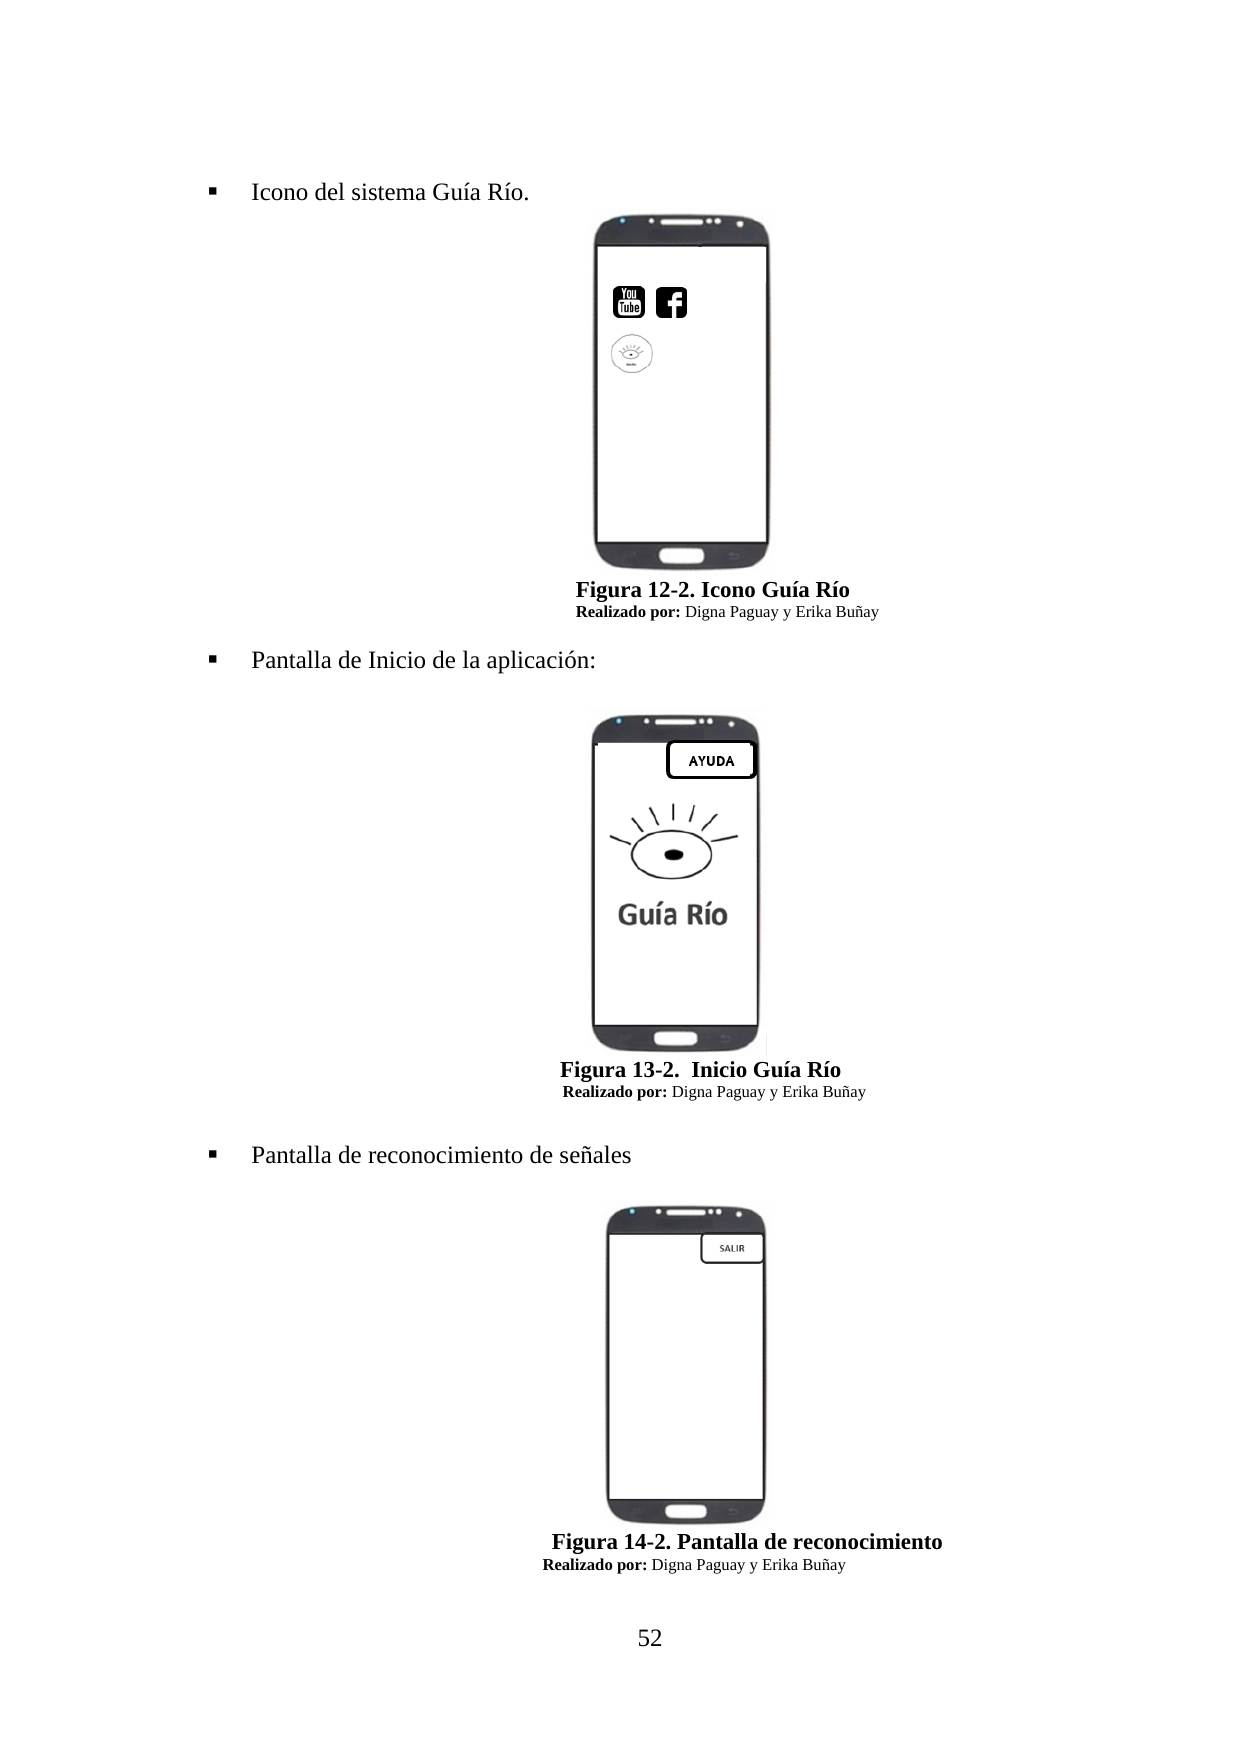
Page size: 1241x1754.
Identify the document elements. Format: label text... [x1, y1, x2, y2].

picture [602, 1199, 772, 1529]
text Figura 14-2. Pantalla de reconocimiento [207, 1528, 1092, 1555]
picture [579, 705, 795, 1056]
list Icono del sistema Guía Río. [207, 177, 1092, 206]
list Realizado por: Digna Paguay y Erika Buñay [282, 1082, 1092, 1101]
text Figura 13-2. Inicio Guía Río [207, 1056, 1092, 1082]
list Pantalla de Inicio de la aplicación: [207, 645, 1092, 674]
list Realizado por: Digna Paguay y Erika Buñay [282, 1555, 1092, 1574]
picture [569, 208, 805, 576]
list Pantalla de reconocimiento de señales [207, 1140, 1092, 1168]
text Realizado por: Digna Paguay y Erika Buñay [502, 602, 1092, 621]
text Figura 12-2. Icono Guía Río [502, 576, 1092, 602]
